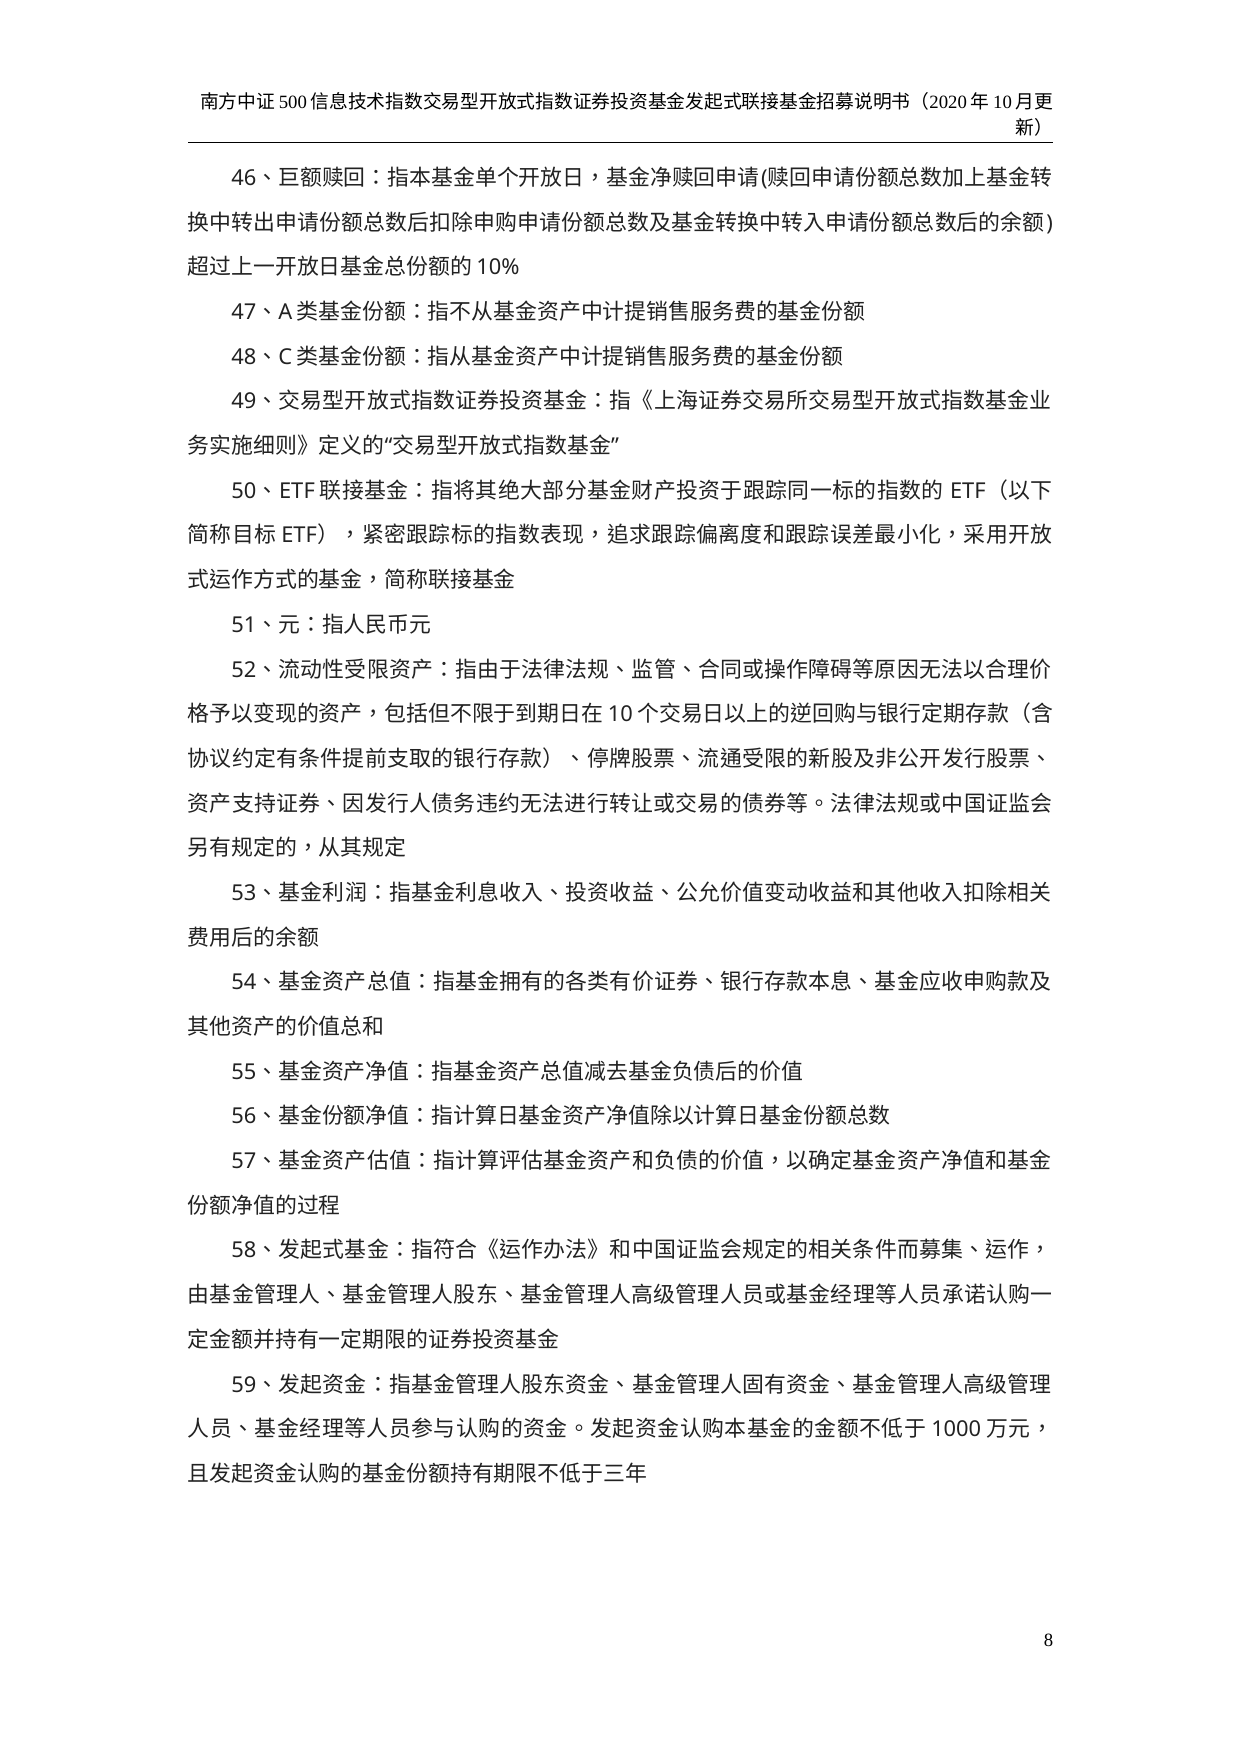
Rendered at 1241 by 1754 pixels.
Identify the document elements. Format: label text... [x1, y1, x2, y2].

text 52、流动性受限资产：指由于法律法规、监管、合同或操作障碍等原因无法以合理价格予以变现的资产，包括但不限于到期日在10个交易日以上的逆回购与银行定期存款（含协议约定有条件提前支取的银行存款）、停牌股票、流通受限的新股及非公开发行股票、资产支持证券、因发行人债务违约无法进行转让或交易的债券等。法律法规或中国证监会另有规定的，从其规定 [187, 653, 1053, 862]
text 50、ETF联接基金：指将其绝大部分基金财产投资于跟踪同一标的指数的ETF（以下简称目标ETF），紧密跟踪标的指数表现，追求跟踪偏离度和跟踪误差最小化，采用开放式运作方式的基金，简称联接基金 [187, 475, 1053, 594]
text 58、发起式基金：指符合《运作办法》和中国证监会规定的相关条件而募集、运作，由基金管理人、基金管理人股东、基金管理人高级管理人员或基金经理等人员承诺认购一定金额并持有一定期限的证券投资基金 [187, 1234, 1053, 1354]
text 46、巨额赎回：指本基金单个开放日，基金净赎回申请(赎回申请份额总数加上基金转换中转出申请份额总数后扣除申购申请份额总数及基金转换中转入申请份额总数后的余额)超过上一开放日基金总份额的10% [187, 162, 1053, 281]
text 53、基金利润：指基金利息收入、投资收益、公允价值变动收益和其他收入扣除相关费用后的余额 [187, 877, 1053, 951]
text 51、元：指人民币元 [187, 609, 1053, 639]
text 48、C类基金份额：指从基金资产中计提销售服务费的基金份额 [187, 341, 1053, 371]
text 49、交易型开放式指数证券投资基金：指《上海证券交易所交易型开放式指数基金业务实施细则》定义的“交易型开放式指数基金” [187, 385, 1053, 460]
text 47、A类基金份额：指不从基金资产中计提销售服务费的基金份额 [187, 296, 1053, 326]
text 59、发起资金：指基金管理人股东资金、基金管理人固有资金、基金管理人高级管理人员、基金经理等人员参与认购的资金。发起资金认购本基金的金额不低于1000万元，且发起资金认购的基金份额持有期限不低于三年 [187, 1368, 1053, 1488]
text 56、基金份额净值：指计算日基金资产净值除以计算日基金份额总数 [187, 1100, 1053, 1130]
text 54、基金资产总值：指基金拥有的各类有价证券、银行存款本息、基金应收申购款及其他资产的价值总和 [187, 966, 1053, 1041]
text 57、基金资产估值：指计算评估基金资产和负债的价值，以确定基金资产净值和基金份额净值的过程 [187, 1145, 1053, 1219]
text 55、基金资产净值：指基金资产总值减去基金负债后的价值 [187, 1056, 1053, 1086]
